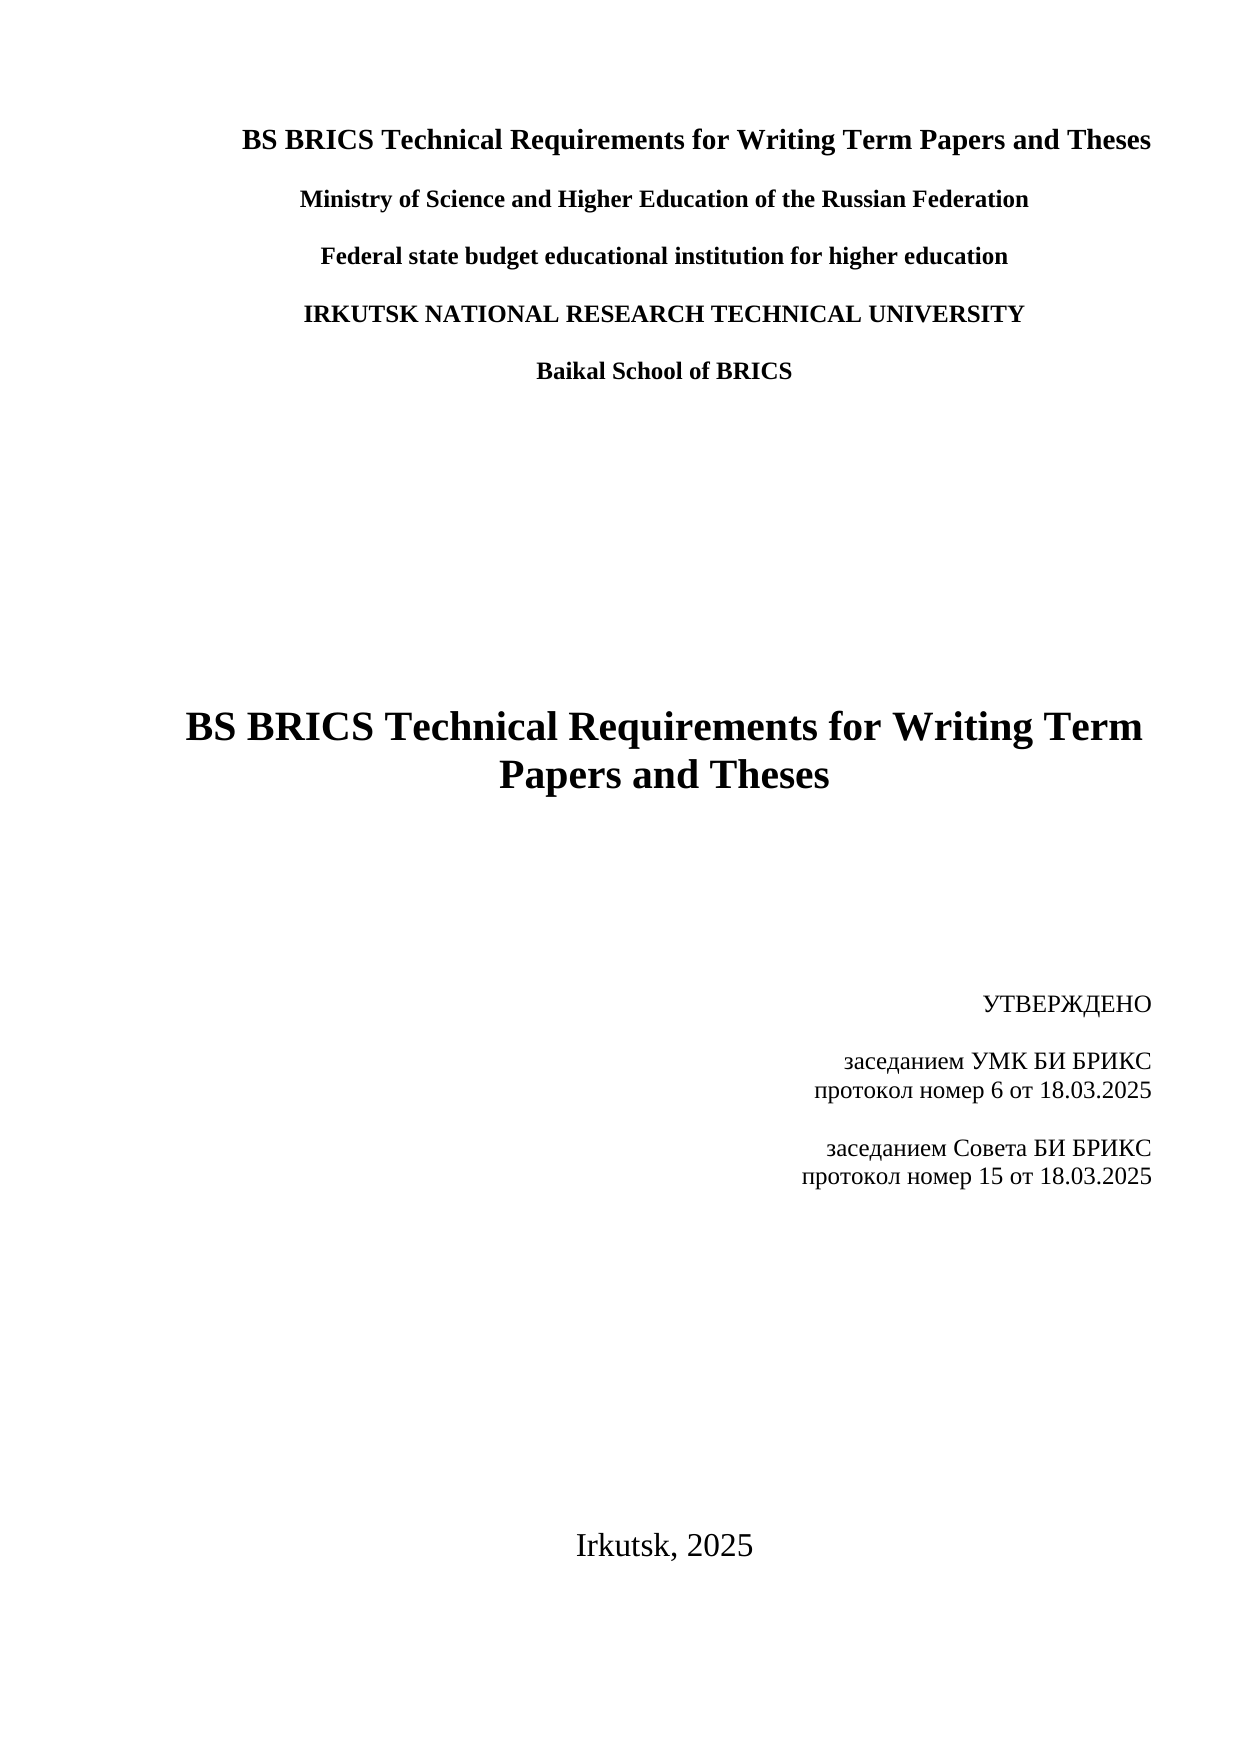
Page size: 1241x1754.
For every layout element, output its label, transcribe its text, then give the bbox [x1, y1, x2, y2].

text протокол номер 15 от 18.03.2025 [177, 1161, 1152, 1190]
text протокол номер 6 от 18.03.2025 [177, 1075, 1152, 1104]
text УТВЕРЖДЕНО [177, 989, 1152, 1018]
text Irkutsk, 2025 [177, 1526, 1152, 1564]
subtitle BS BRICS Technical Requirements for Writing Term Papers and Theses [177, 122, 1152, 156]
text заседанием УМК БИ БРИКС [177, 1046, 1152, 1075]
text IRKUTSK NATIONAL RESEARCH TECHNICAL UNIVERSITY [177, 299, 1152, 328]
text Baikal School of BRICS [177, 356, 1152, 385]
text BS BRICS Technical Requirements for Writing Term Papers and Theses [177, 701, 1152, 797]
text заседанием Совета БИ БРИКС [177, 1133, 1152, 1161]
text Ministry of Science and Higher Education of the Russian Federation [177, 184, 1152, 213]
text Federal state budget educational institution for higher education [177, 241, 1152, 270]
